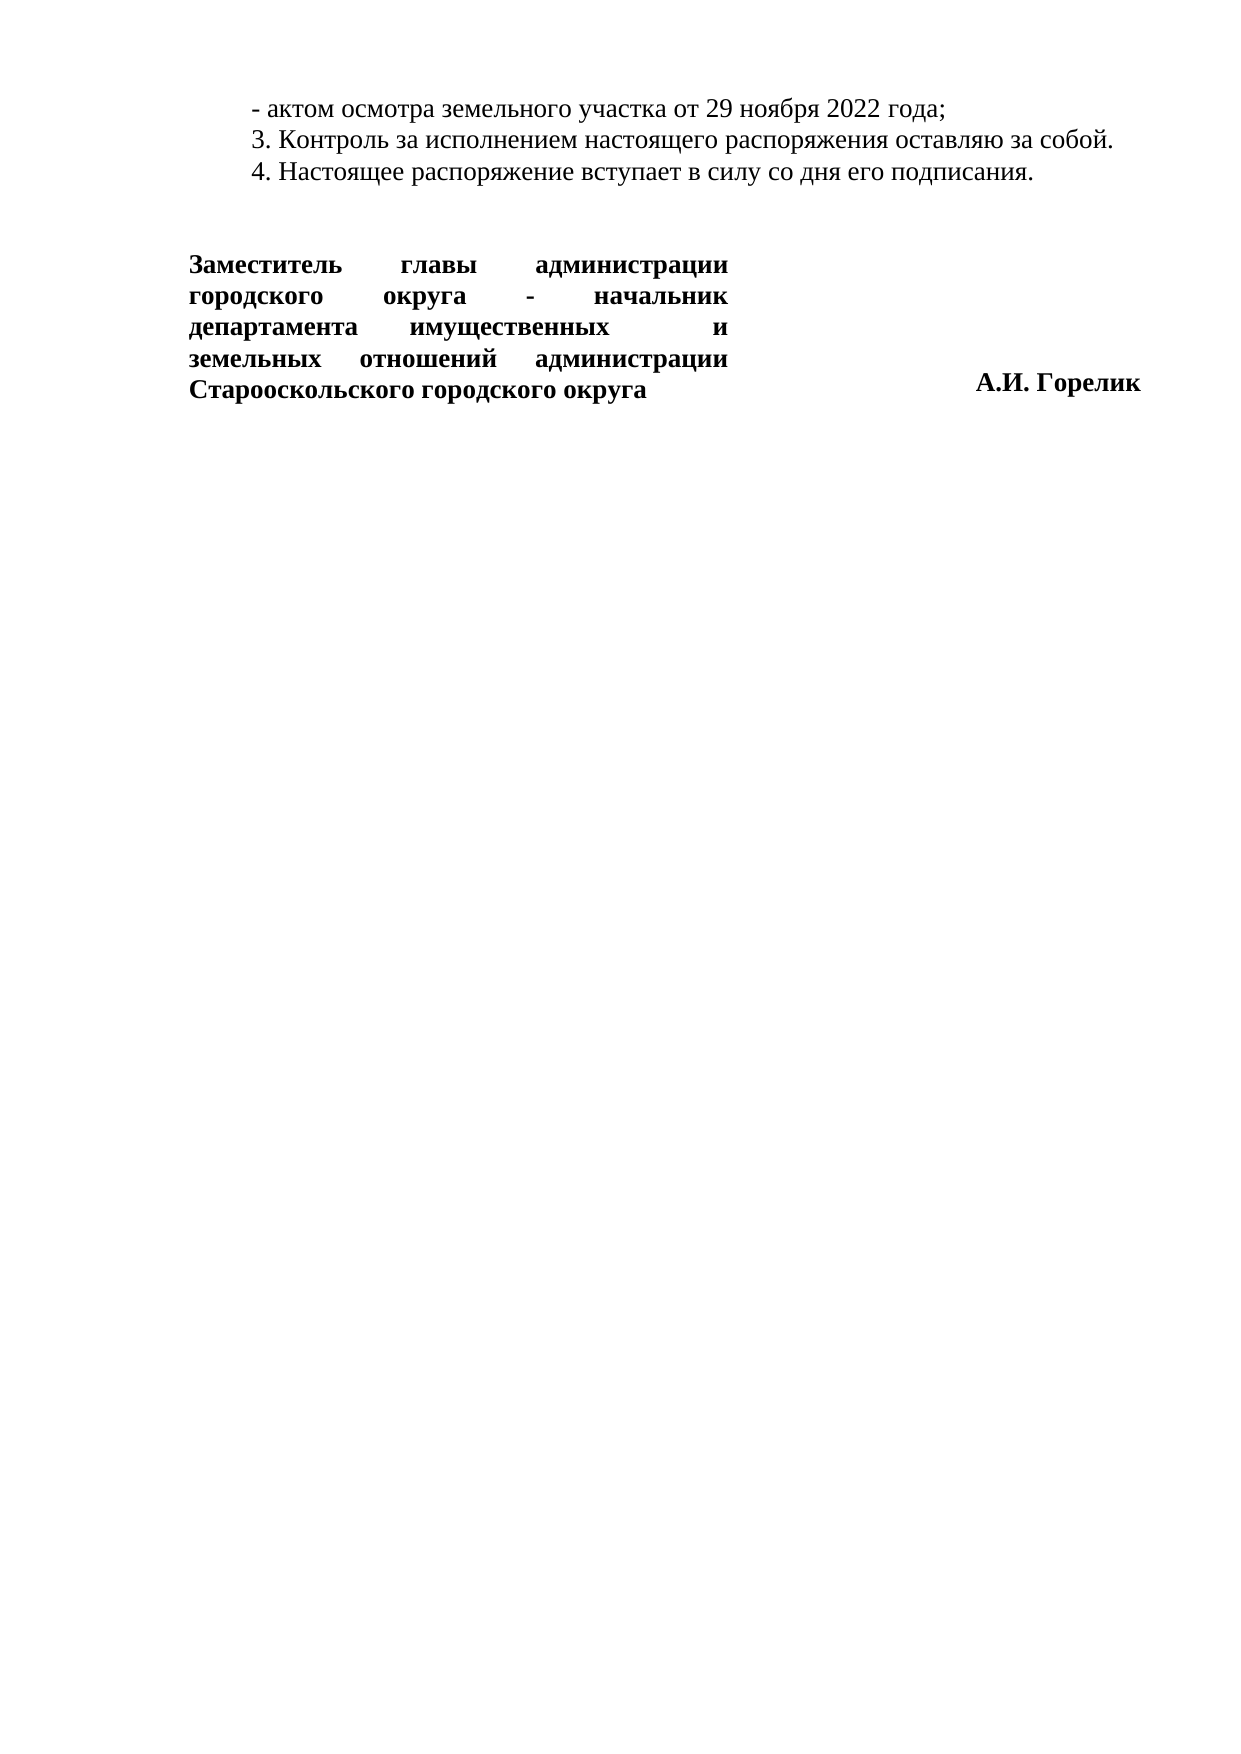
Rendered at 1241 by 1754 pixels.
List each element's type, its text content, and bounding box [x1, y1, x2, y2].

text 3. Контроль за исполнением настоящего распоряжения оставляю за собой. [177, 124, 1152, 155]
table_header Заместитель главы администрации городского округа - начальник департамента имущественных и земельных отношений администрации Старооскольского городского округа [177, 248, 740, 417]
table_header А.И. Горелик [740, 248, 1152, 417]
text - актом осмотра земельного участка от 29 ноября 2022 года; [177, 92, 1152, 124]
text 4. Настоящее распоряжение вступает в силу со дня его подписания. [177, 155, 1152, 186]
